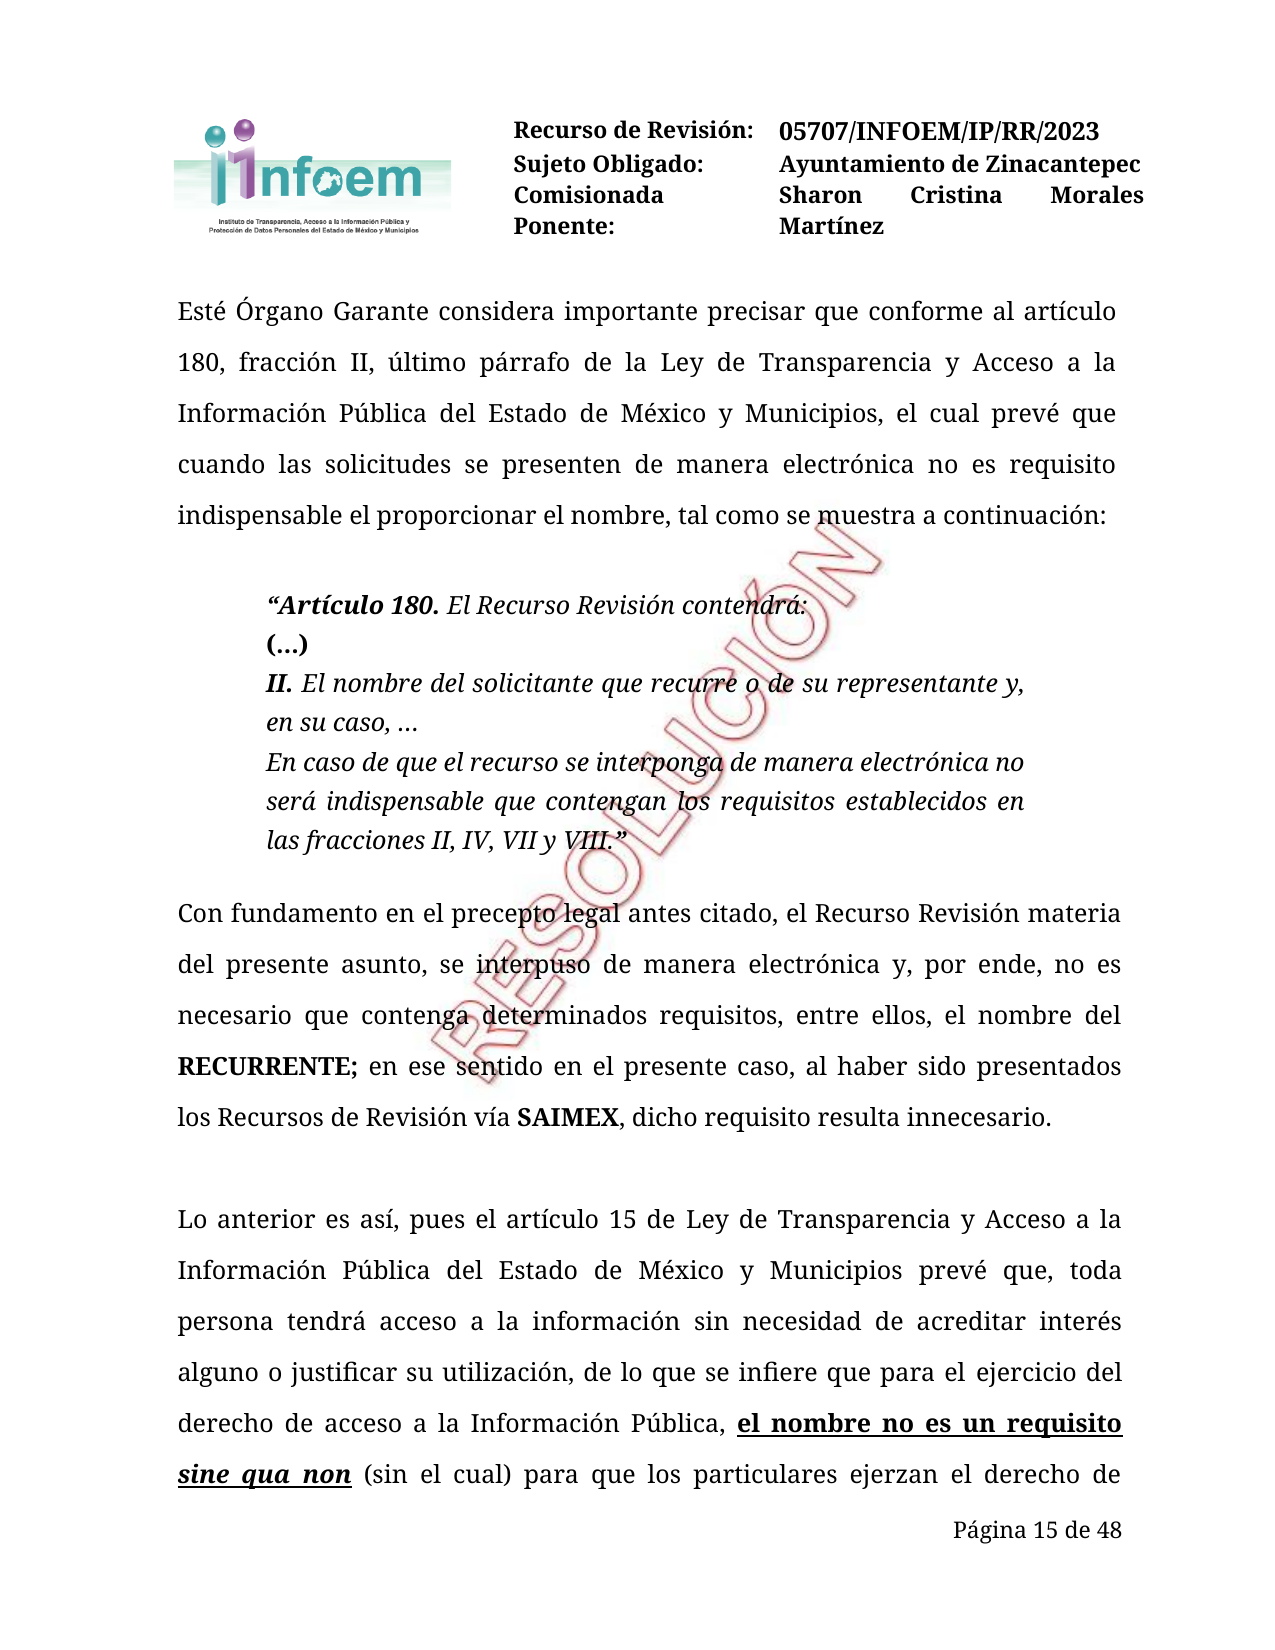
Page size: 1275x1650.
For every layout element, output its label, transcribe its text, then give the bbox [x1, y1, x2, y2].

text (…) [266, 627, 1028, 661]
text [177, 1202, 1122, 1491]
picture [89, 100, 1215, 1601]
text En caso de que el recurso se interponga de manera electrónica no será indispensable que contengan los requisitos establecidos en las fracciones II, IV, VII y VIII.” [266, 744, 1028, 857]
text “Artículo 180. El Recurso Revisión contendrá: [266, 587, 1028, 622]
text Esté Órgano Garante considera importante precisar que conforme al artículo 180, fracción II, último párrafo de la Ley de Transparencia y Acceso a la Información Pública del Estado de México y Municipios, el cual prevé que cuando las solicitudes se presenten de manera electrónica no es requisito indispensable el proporcionar el nombre, tal como se muestra a continuación: [177, 293, 1117, 531]
text Con fundamento en el precepto legal antes citado, el Recurso Revisión materia del presente asunto, se interpuso de manera electrónica y, por ende, no es necesario que contenga determinados requisitos, entre ellos, el nombre del RECURRENTE; en ese sentido en el presente caso, al haber sido presentados los Recursos de Revisión vía SAIMEX, dicho requisito resulta innecesario. [177, 896, 1122, 1134]
text II. El nombre del solicitante que recurre o de su representante y, en su caso, … [266, 666, 1028, 739]
